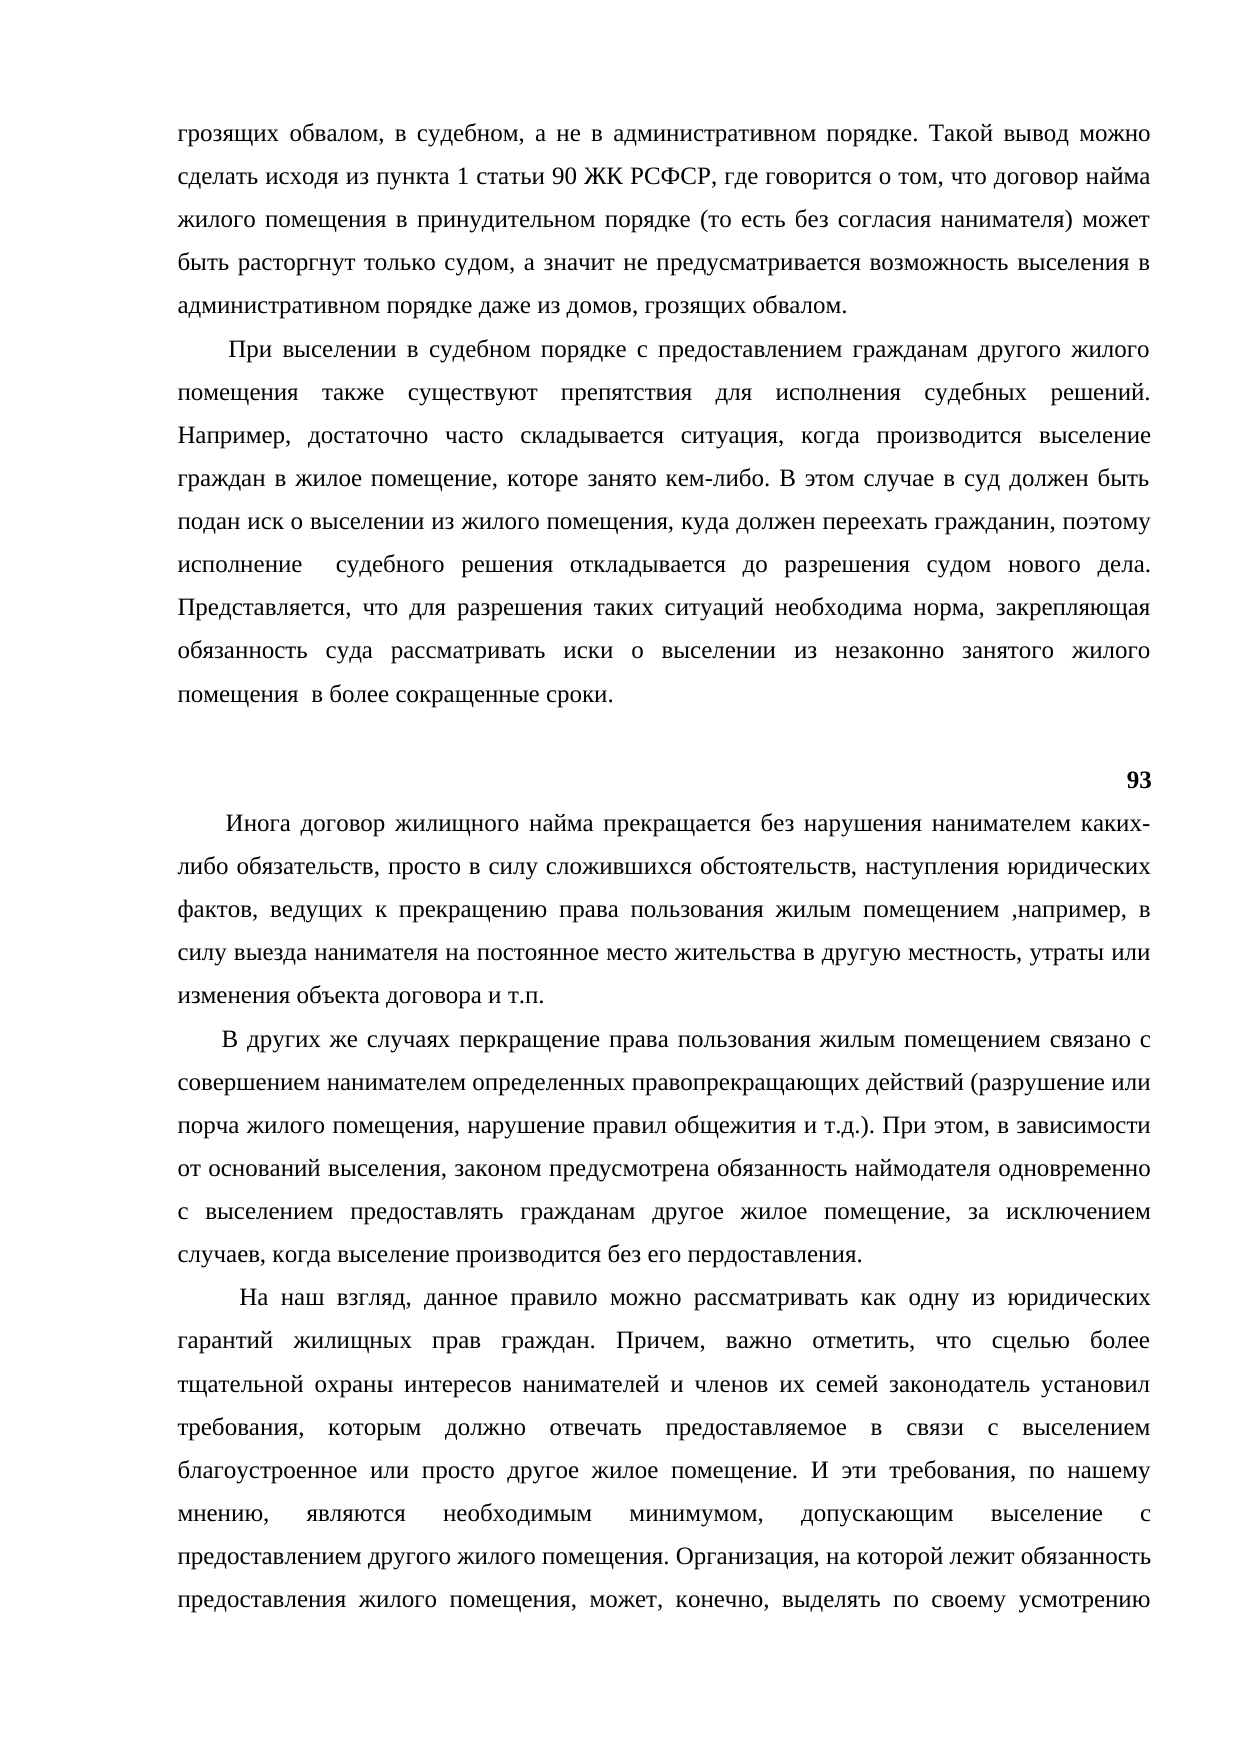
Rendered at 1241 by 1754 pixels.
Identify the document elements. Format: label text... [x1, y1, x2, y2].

text Инога договор жилищного найма прекращается без нарушения нанимателем каких-либо обязательств, просто в силу сложившихся обстоятельств, наступления юридических фактов, ведущих к прекращению права пользования жилым помещением ,например, в силу выезда нанимателя на постоянное место жительства в другую местность, утраты или изменения объекта договора и т.п. [177, 808, 1152, 1009]
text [177, 1282, 1152, 1613]
text При выселении в судебном порядке с предоставлением гражданам другого жилого помещения также существуют препятствия для исполнения судебных решений. Например, достаточно часто складывается ситуация, когда производится выселение граждан в жилое помещение, которе занято кем-либо. В этом случае в суд должен быть подан иск о выселении из жилого помещения, куда должен переехать гражданин, поэтому исполнение судебного решения откладывается до разрешения судом нового дела. Представляется, что для разрешения таких ситуаций необходима норма, закрепляющая обязанность суда рассматривать иски о выселении из незаконно занятого жилого помещения в более сокращенные сроки. [177, 334, 1152, 707]
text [177, 118, 1152, 319]
text 93 [177, 765, 1152, 794]
text В других же случаях перкращение права пользования жилым помещением связано с совершением нанимателем определенных правопрекращающих действий (разрушение или порча жилого помещения, нарушение правил общежития и т.д.). При этом, в зависимости от оснований выселения, законом предусмотрена обязанность наймодателя одновременно с выселением предоставлять гражданам другое жилое помещение, за исключением случаев, когда выселение производится без его пердоставления. [177, 1024, 1152, 1268]
